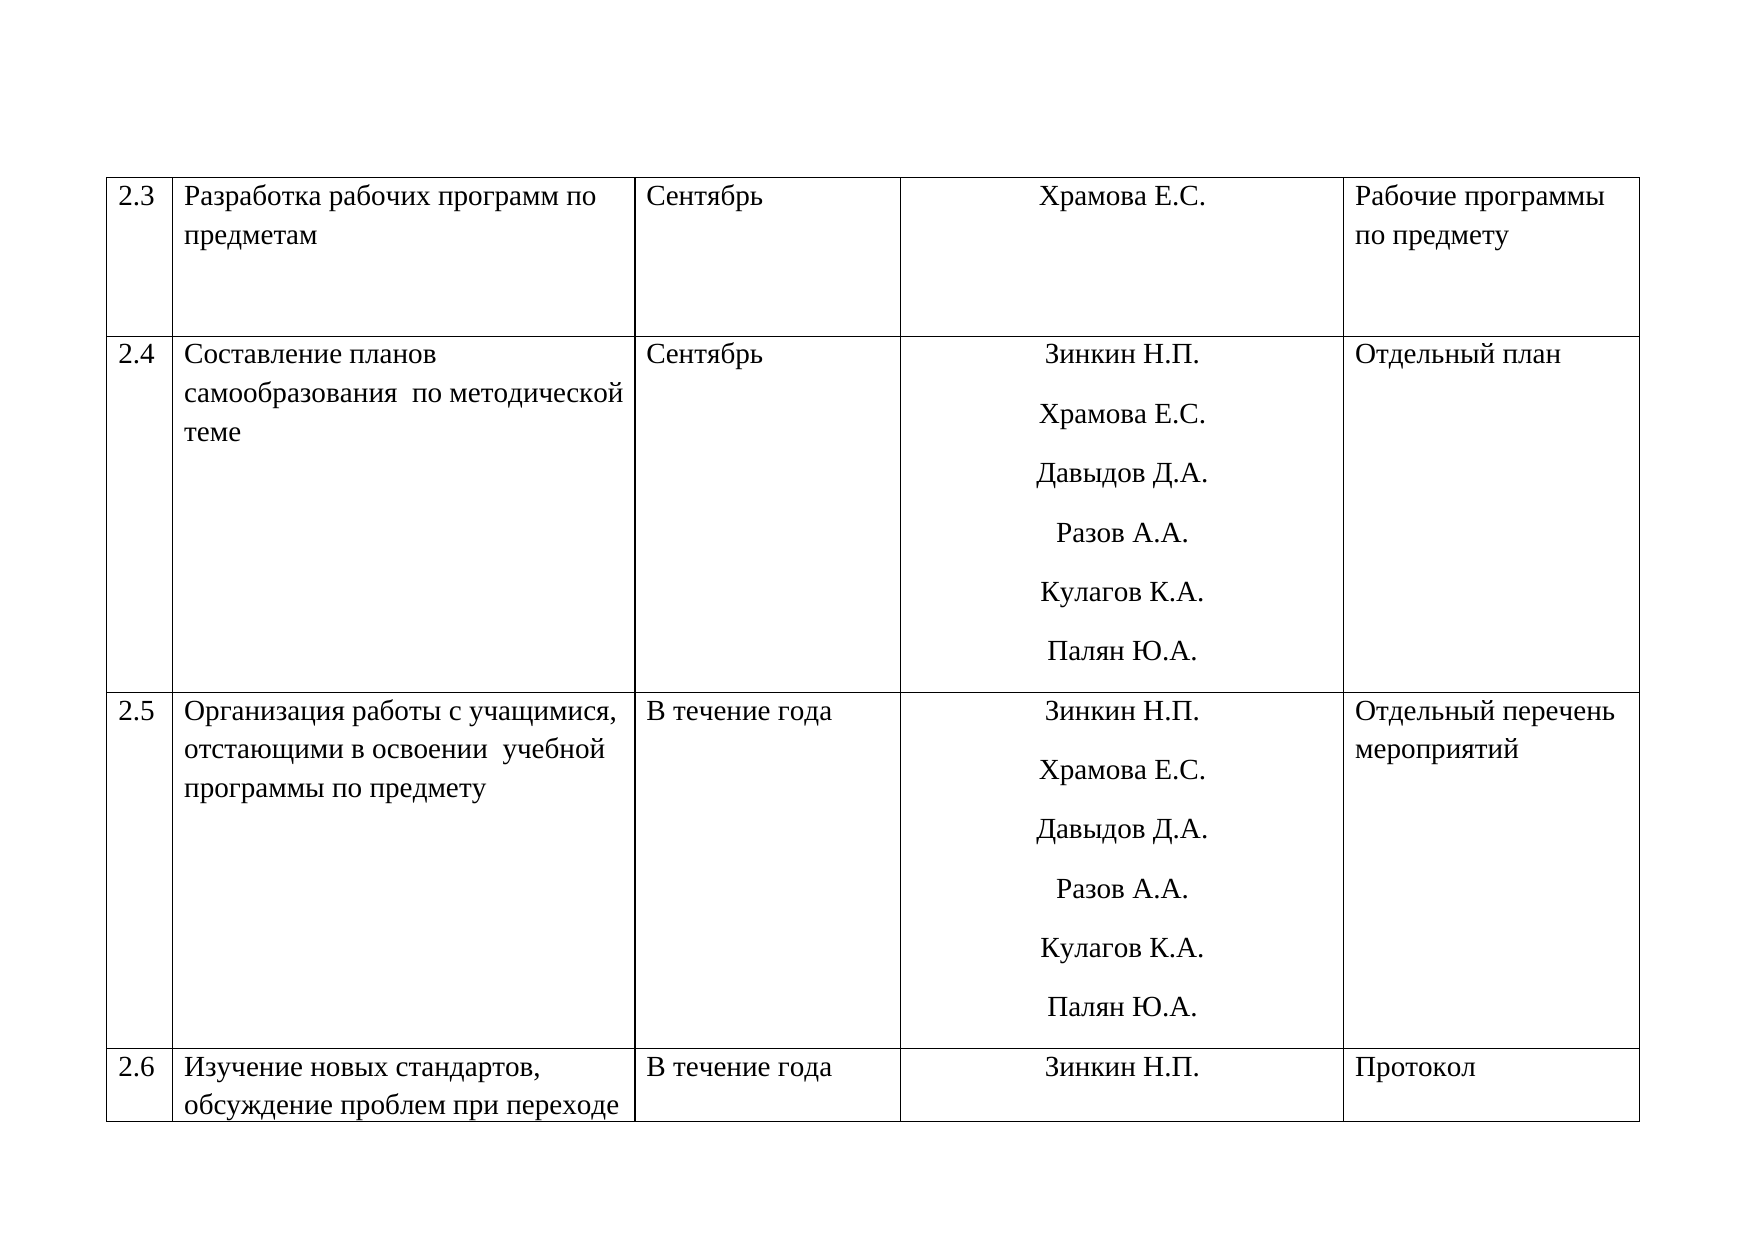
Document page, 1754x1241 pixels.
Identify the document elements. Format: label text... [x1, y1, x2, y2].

table_cell Сентябрь [636, 337, 900, 692]
table_cell Сентябрь [636, 178, 900, 336]
table_cell Составление планов самообразования по методической теме [173, 337, 634, 692]
table_cell Отдельный план [1344, 337, 1639, 692]
table_cell Разработка рабочих программ по предметам [173, 178, 634, 336]
table_cell Зинкин Н.П. Храмова Е.С. Давыдов Д.А. Разов А.А. Кулагов К.А. Палян Ю.А. [901, 693, 1343, 1048]
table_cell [173, 1049, 634, 1121]
table_cell В течение года [636, 1049, 900, 1121]
table_cell Отдельный перечень мероприятий [1344, 693, 1639, 1048]
table_cell 2.4 [107, 337, 172, 692]
table_cell Храмова Е.С. [901, 178, 1343, 336]
table_cell 2.3 [107, 178, 172, 336]
table_cell В течение года [636, 693, 900, 1048]
table_cell 2.6 [107, 1049, 172, 1121]
table_cell Протокол [1344, 1049, 1639, 1121]
table_cell Рабочие программы по предмету [1344, 178, 1639, 336]
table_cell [901, 1049, 1343, 1121]
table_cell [901, 337, 1343, 692]
table_cell 2.5 [107, 693, 172, 1048]
table_cell Организация работы с учащимися, отстающими в освоении учебной программы по предмету [173, 693, 634, 1048]
